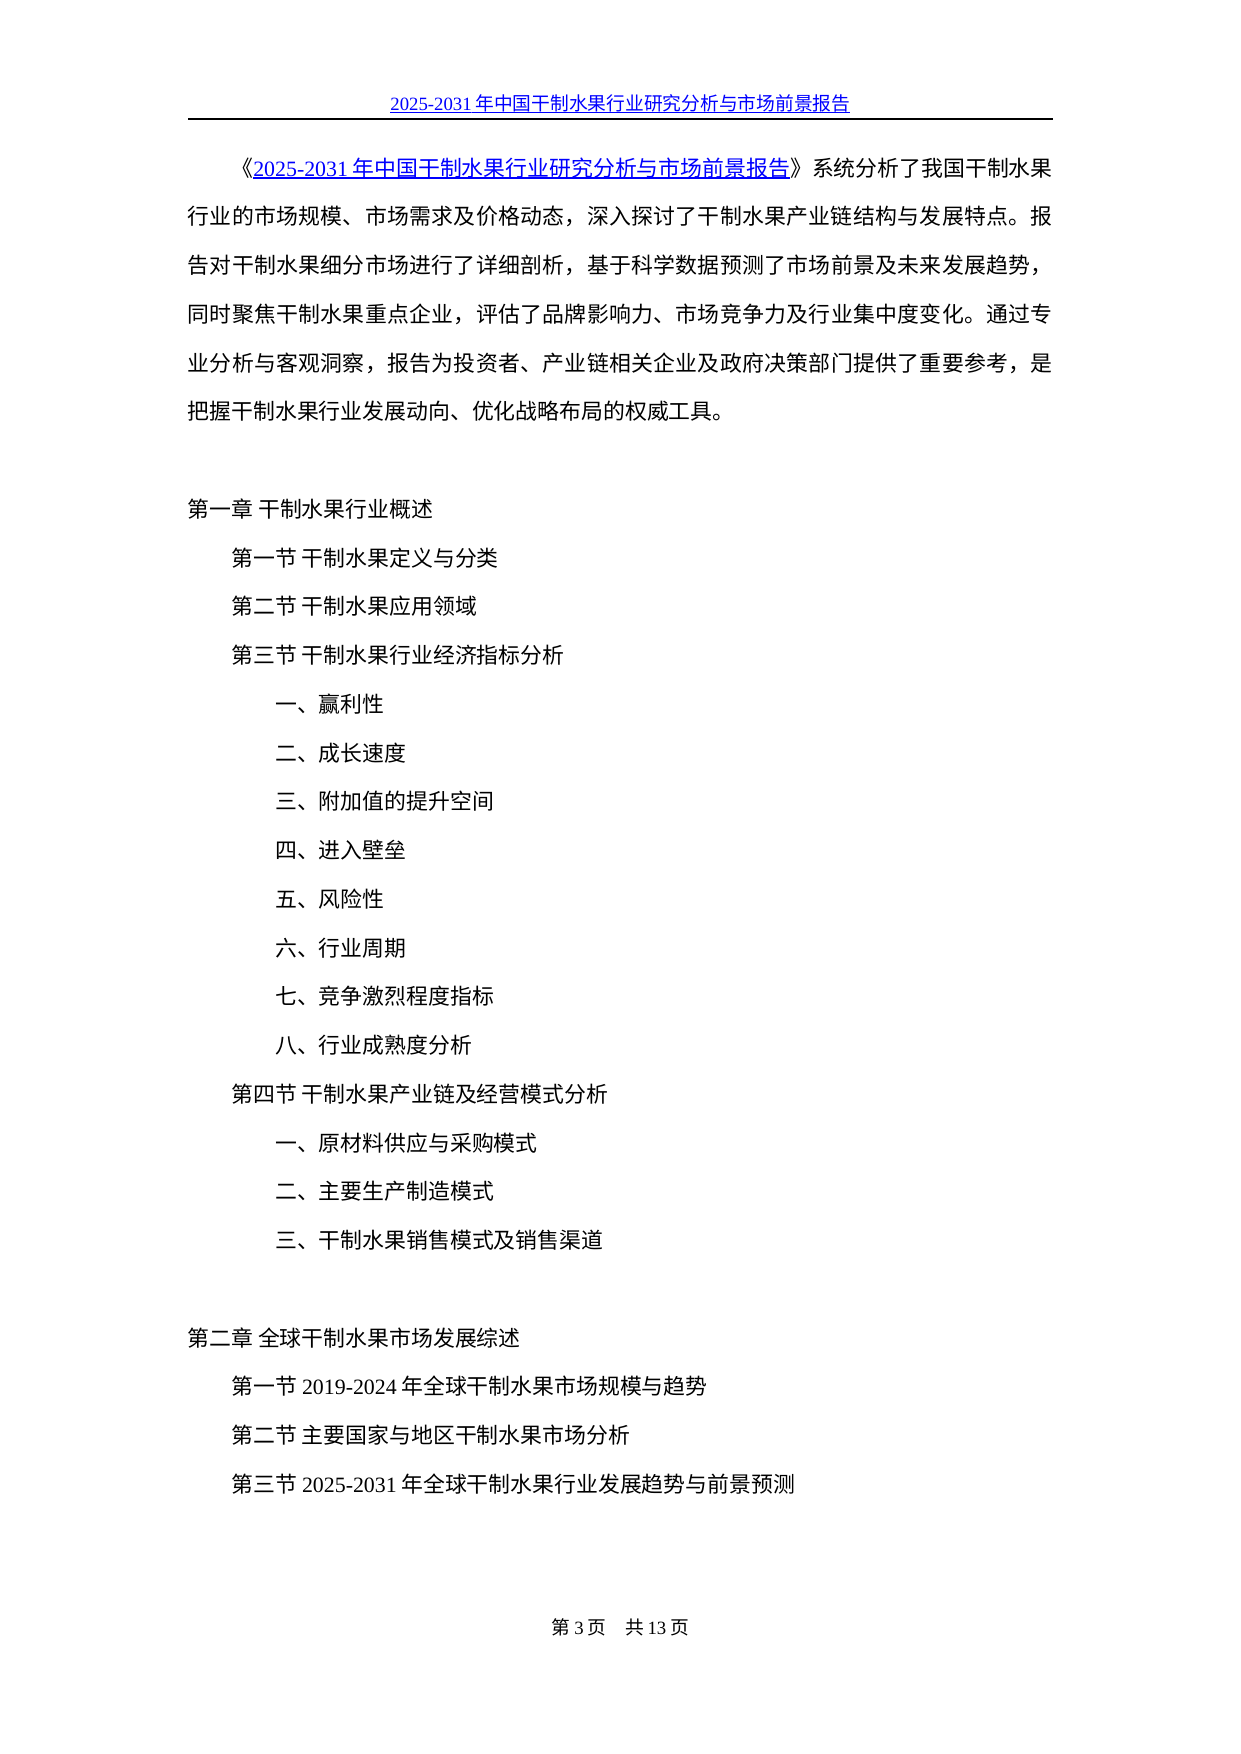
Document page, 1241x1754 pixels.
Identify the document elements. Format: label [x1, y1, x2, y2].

text [187, 150, 1053, 1499]
